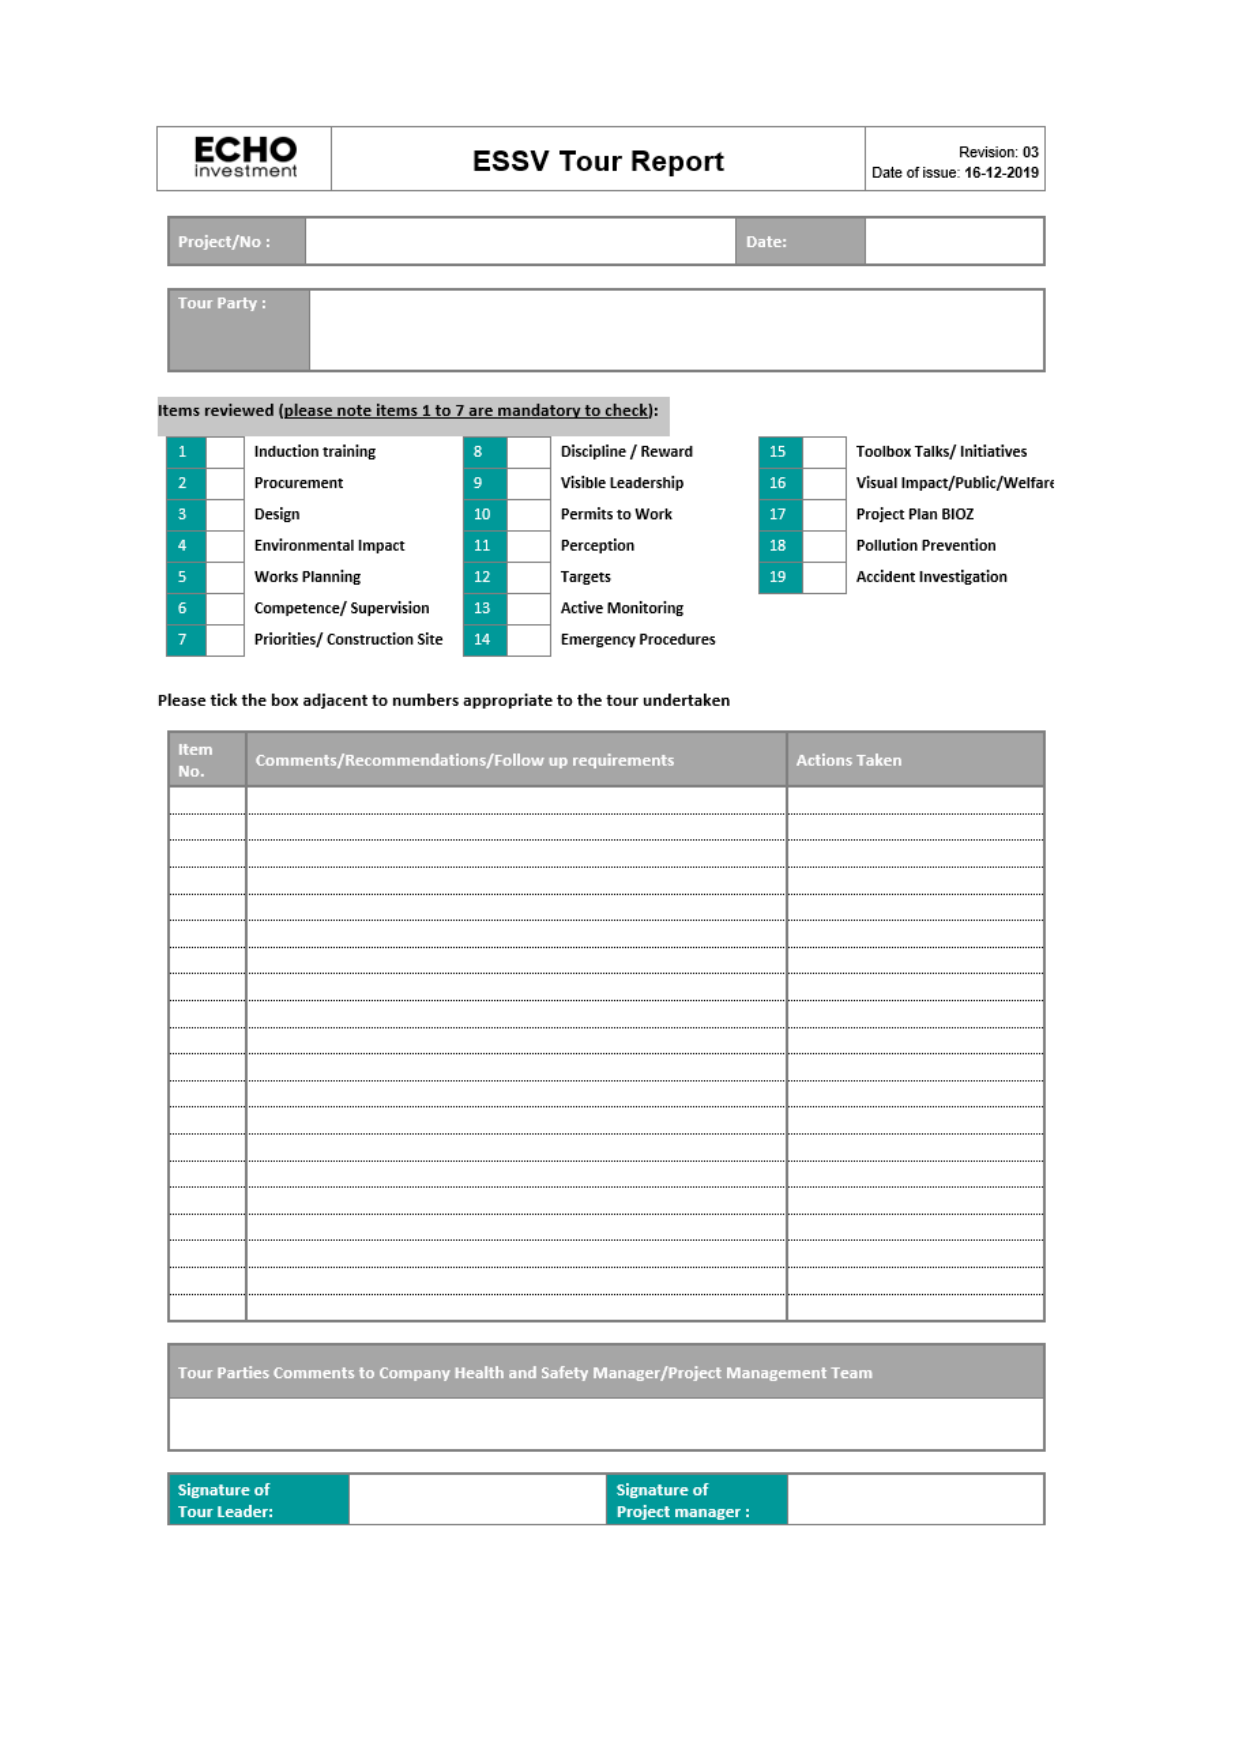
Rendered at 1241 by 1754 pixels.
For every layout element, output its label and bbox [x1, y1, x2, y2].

picture [147, 118, 1065, 1535]
